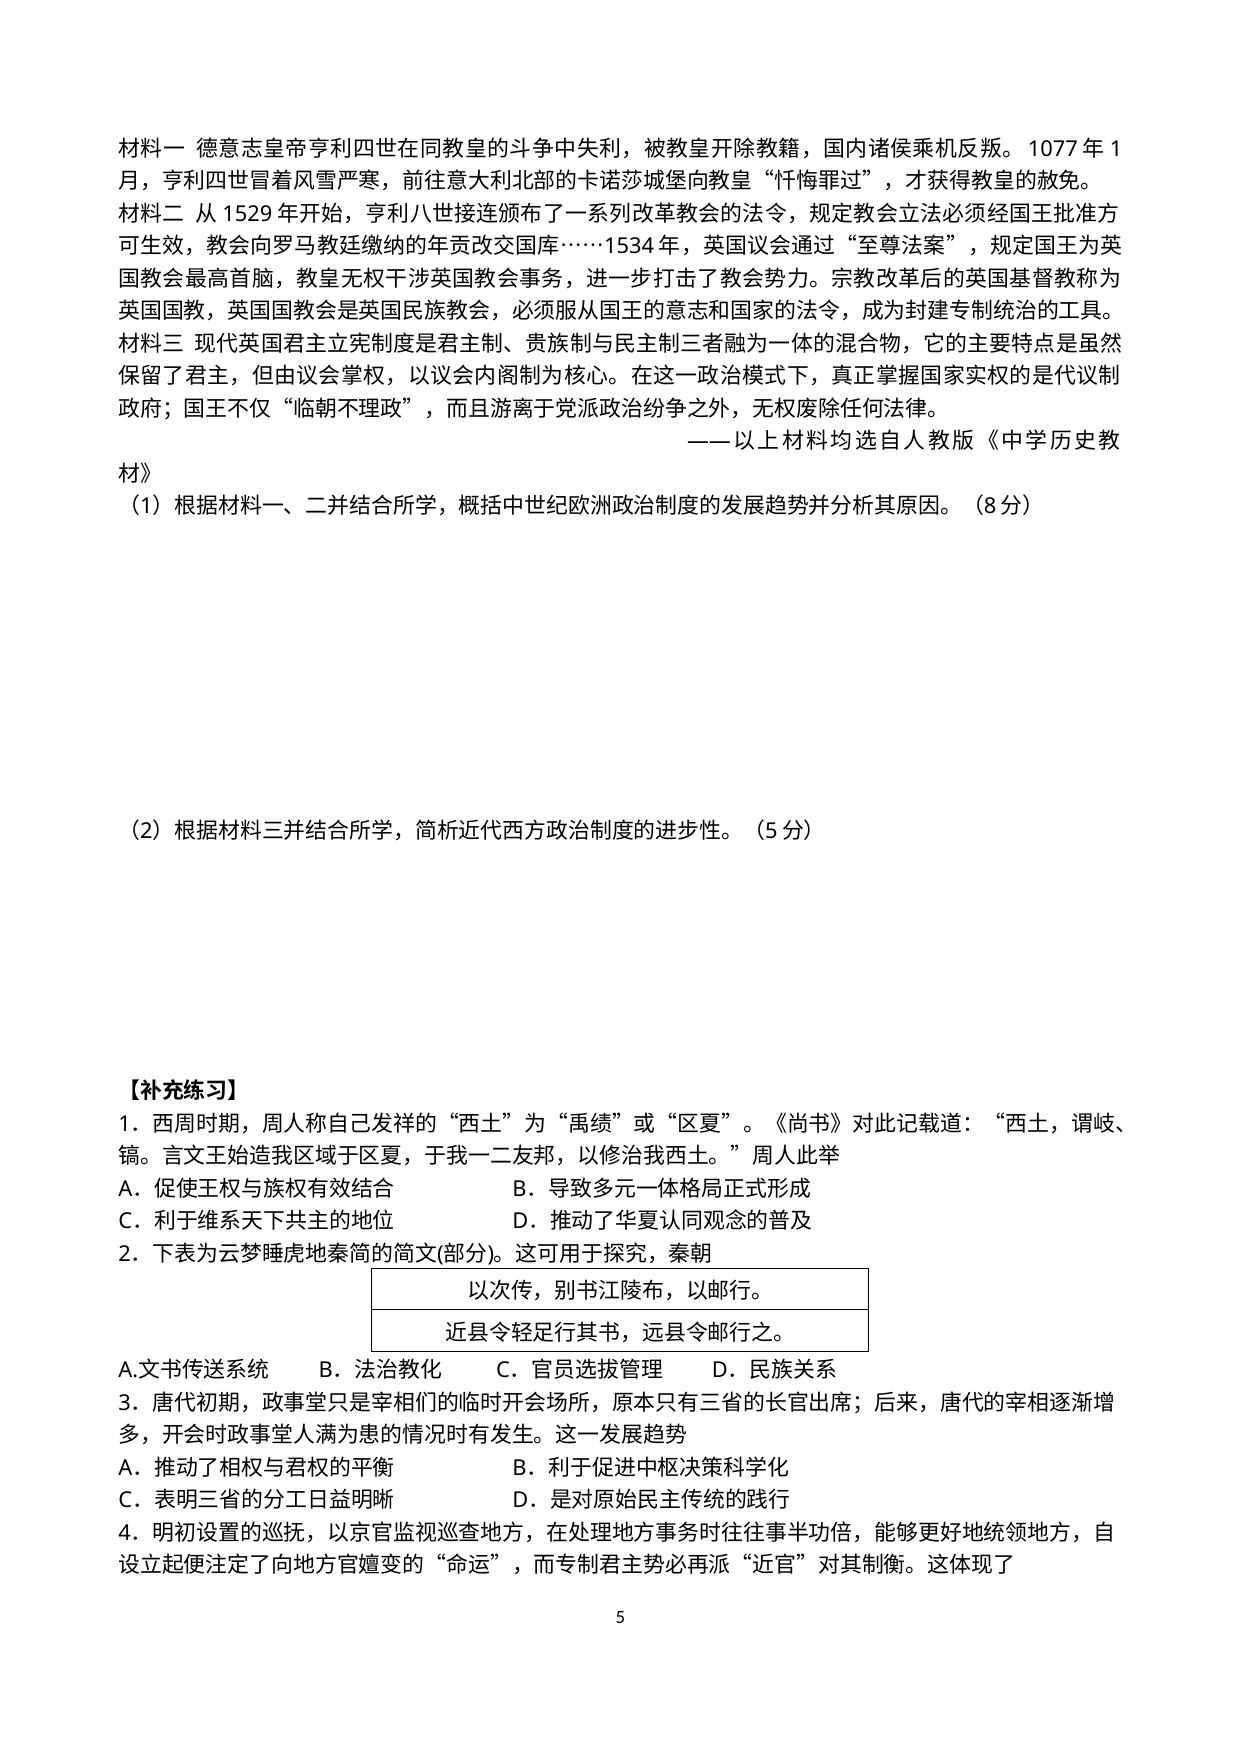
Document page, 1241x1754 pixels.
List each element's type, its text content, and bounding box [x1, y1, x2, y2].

text 【补充练习】 [118, 1073, 1122, 1105]
text 4．明初设置的巡抚，以京官监视巡查地方，在处理地方事务时往往事半功倍，能够更好地统领地方，自设立起便注定了向地方官嬗变的“命运”，而专制君主势必再派“近官”对其制衡。这体现了 [118, 1514, 1122, 1579]
text C．表明三省的分工日益明晰 D．是对原始民主传统的践行 [118, 1482, 1122, 1514]
table_header 以次传，别书江陵布，以邮行。 [372, 1269, 868, 1309]
text （2）根据材料三并结合所学，简析近代西方政治制度的进步性。（5分） [118, 813, 1122, 845]
text 材料一 德意志皇帝亨利四世在同教皇的斗争中失利，被教皇开除教籍，国内诸侯乘机反叛。1077年1月，亨利四世冒着风雪严寒，前往意大利北部的卡诺莎城堡向教皇“忏悔罪过”，才获得教皇的赦免。 [118, 130, 1122, 195]
text 材料三 现代英国君主立宪制度是君主制、贵族制与民主制三者融为一体的混合物，它的主要特点是虽然保留了君主，但由议会掌权，以议会内阁制为核心。在这一政治模式下，真正掌握国家实权的是代议制政府；国王不仅“临朝不理政”，而且游离于党派政治纷争之外，无权废除任何法律。 [118, 325, 1122, 423]
text 3．唐代初期，政事堂只是宰相们的临时开会场所，原本只有三省的长官出席；后来，唐代的宰相逐渐增多，开会时政事堂人满为患的情况时有发生。这一发展趋势 [118, 1384, 1122, 1449]
table_cell 近县令轻足行其书，远县令邮行之。 [372, 1310, 868, 1351]
text A．推动了相权与君权的平衡 B．利于促进中枢决策科学化 [118, 1449, 1122, 1482]
text 1．西周时期，周人称自己发祥的“西土”为“禹绩”或“区夏”。《尚书》对此记载道：“西土，谓岐、镐。言文王始造我区域于区夏，于我一二友邦，以修治我西土。”周人此举 [118, 1105, 1122, 1170]
text 材料二 从1529年开始，亨利八世接连颁布了一系列改革教会的法令，规定教会立法必须经国王批准方可生效，教会向罗马教廷缴纳的年贡改交国库……1534年，英国议会通过“至尊法案”，规定国王为英国教会最高首脑，教皇无权干涉英国教会事务，进一步打击了教会势力。宗教改革后的英国基督教称为英国国教，英国国教会是英国民族教会，必须服从国王的意志和国家的法令，成为封建专制统治的工具。 [118, 195, 1122, 325]
text C．利于维系天下共主的地位 D．推动了华夏认同观念的普及 [118, 1203, 1122, 1235]
text A.文书传送系统 B．法治教化 C．官员选拔管理 D．民族关系 [118, 1352, 1122, 1384]
text A．促使王权与族权有效结合 B．导致多元一体格局正式形成 [118, 1170, 1122, 1203]
text （1）根据材料一、二并结合所学，概括中世纪欧洲政治制度的发展趋势并分析其原因。（8分） [118, 488, 1122, 520]
text ——以上材料均选自人教版《中学历史教材》 [118, 423, 1122, 488]
text 2．下表为云梦睡虎地秦简的简文(部分)。这可用于探究，秦朝 [118, 1235, 1122, 1268]
